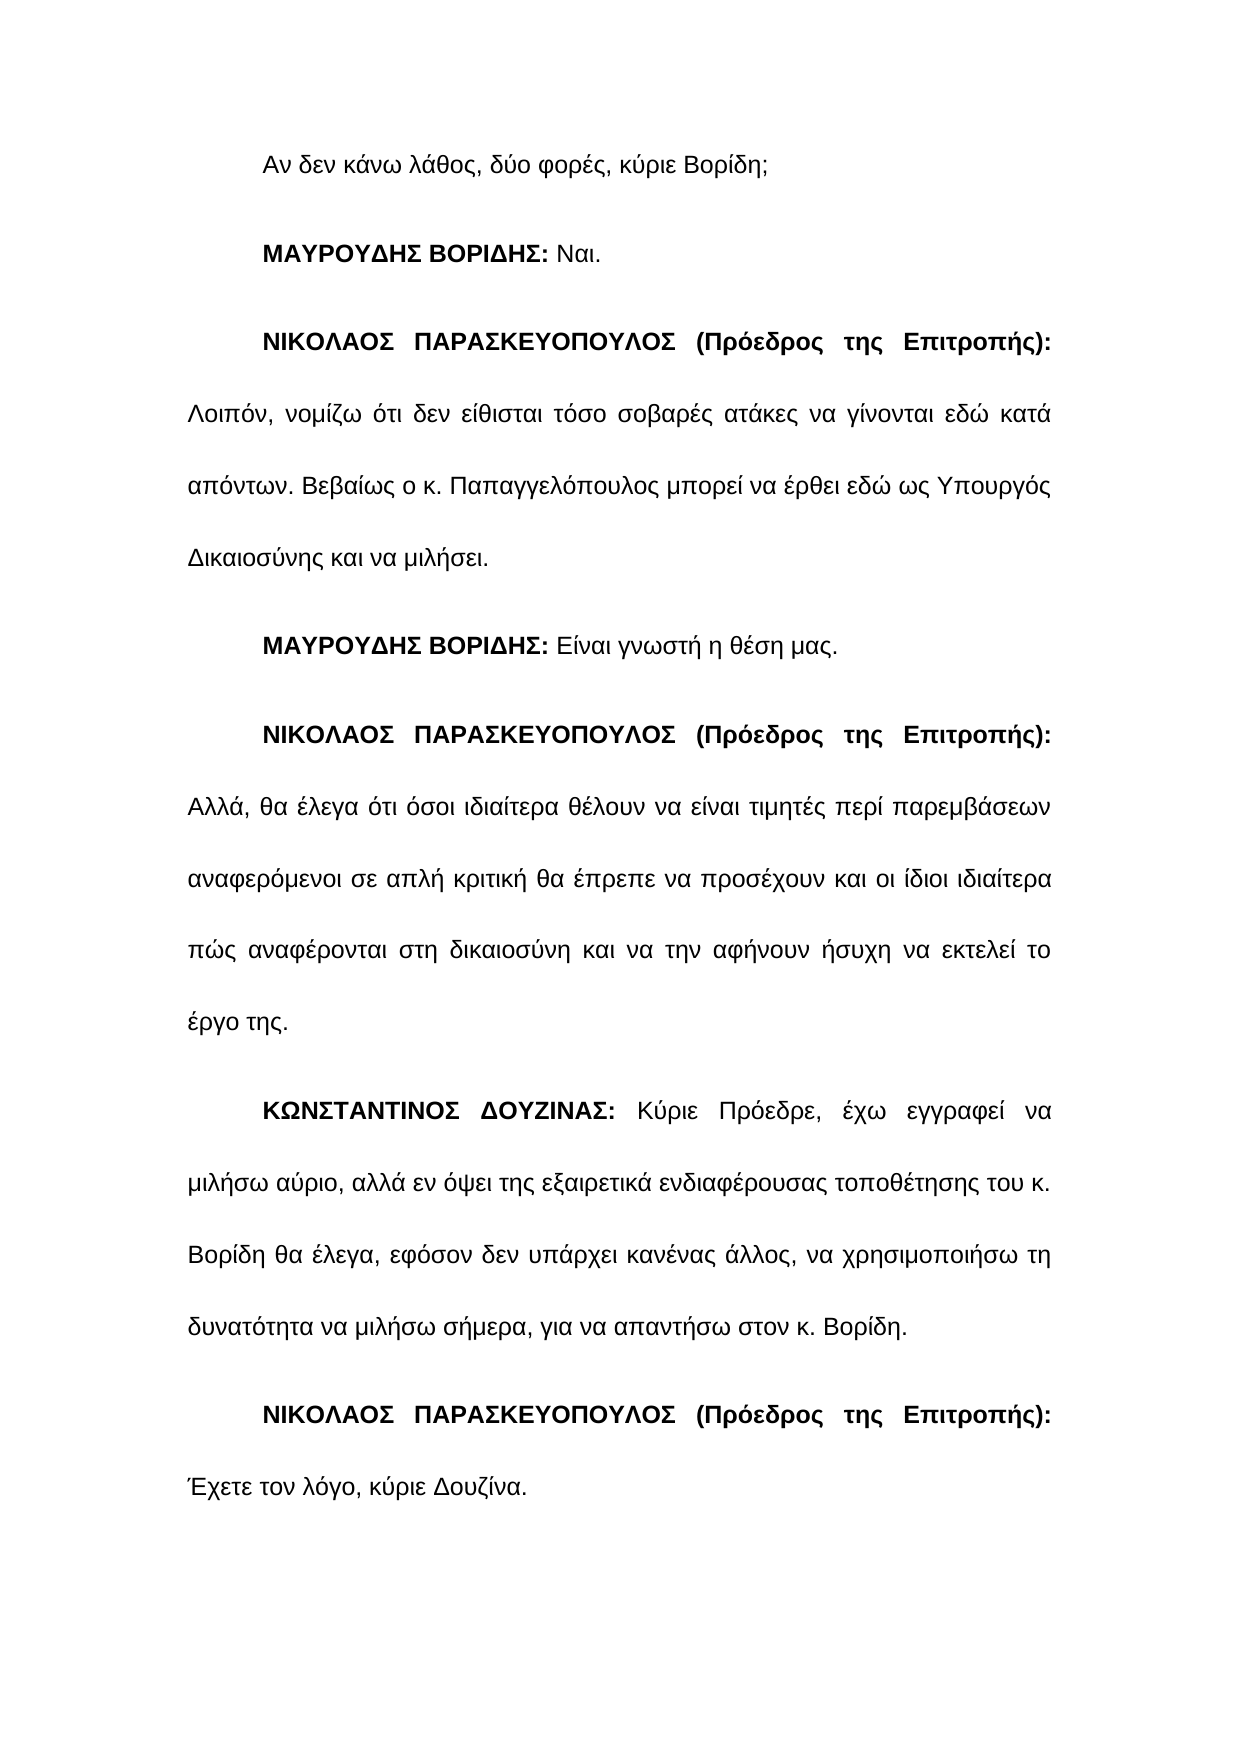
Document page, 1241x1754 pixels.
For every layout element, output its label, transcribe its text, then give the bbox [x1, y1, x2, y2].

text ΜΑΥΡΟΥΔΗΣ ΒΟΡΙΔΗΣ: Ναι. [187, 238, 1053, 267]
text ΝΙΚΟΛΑΟΣ ΠΑΡΑΣΚΕΥΟΠΟΥΛΟΣ (Πρόεδρος της Επιτροπής): Έχετε τον λόγο, κύριε Δουζίνα. [187, 1400, 1053, 1501]
text ΝΙΚΟΛΑΟΣ ΠΑΡΑΣΚΕΥΟΠΟΥΛΟΣ (Πρόεδρος της Επιτροπής): Αλλά, θα έλεγα ότι όσοι ιδιαίτερα θέλουν να είναι τιμητές περί παρεμβάσεων αναφερόμενοι σε απλή κριτική θα έπρεπε να προσέχουν και οι ίδιοι ιδιαίτερα πώς αναφέρονται στη δικαιοσύνη και να την αφήνουν ήσυχη να εκτελεί το έργο της. [187, 720, 1053, 1036]
text ΝΙΚΟΛΑΟΣ ΠΑΡΑΣΚΕΥΟΠΟΥΛΟΣ (Πρόεδρος της Επιτροπής): Λοιπόν, νομίζω ότι δεν είθισται τόσο σοβαρές ατάκες να γίνονται εδώ κατά απόντων. Βεβαίως ο κ. Παπαγγελόπουλος μπορεί να έρθει εδώ ως Υπουργός Δικαιοσύνης και να μιλήσει. [187, 327, 1053, 571]
text Αν δεν κάνω λάθος, δύο φορές, κύριε Βορίδη; [187, 150, 1053, 179]
text ΜΑΥΡΟΥΔΗΣ ΒΟΡΙΔΗΣ: Είναι γνωστή η θέση μας. [187, 631, 1053, 660]
text ΚΩΝΣΤΑΝΤΙΝΟΣ ΔΟΥΖΙΝΑΣ: Κύριε Πρόεδρε, έχω εγγραφεί να μιλήσω αύριο, αλλά εν όψει της εξαιρετικά ενδιαφέρουσας τοποθέτησης του κ. Βορίδη θα έλεγα, εφόσον δεν υπάρχει κανένας άλλος, να χρησιμοποιήσω τη δυνατότητα να μιλήσω σήμερα, για να απαντήσω στον κ. Βορίδη. [187, 1096, 1053, 1340]
